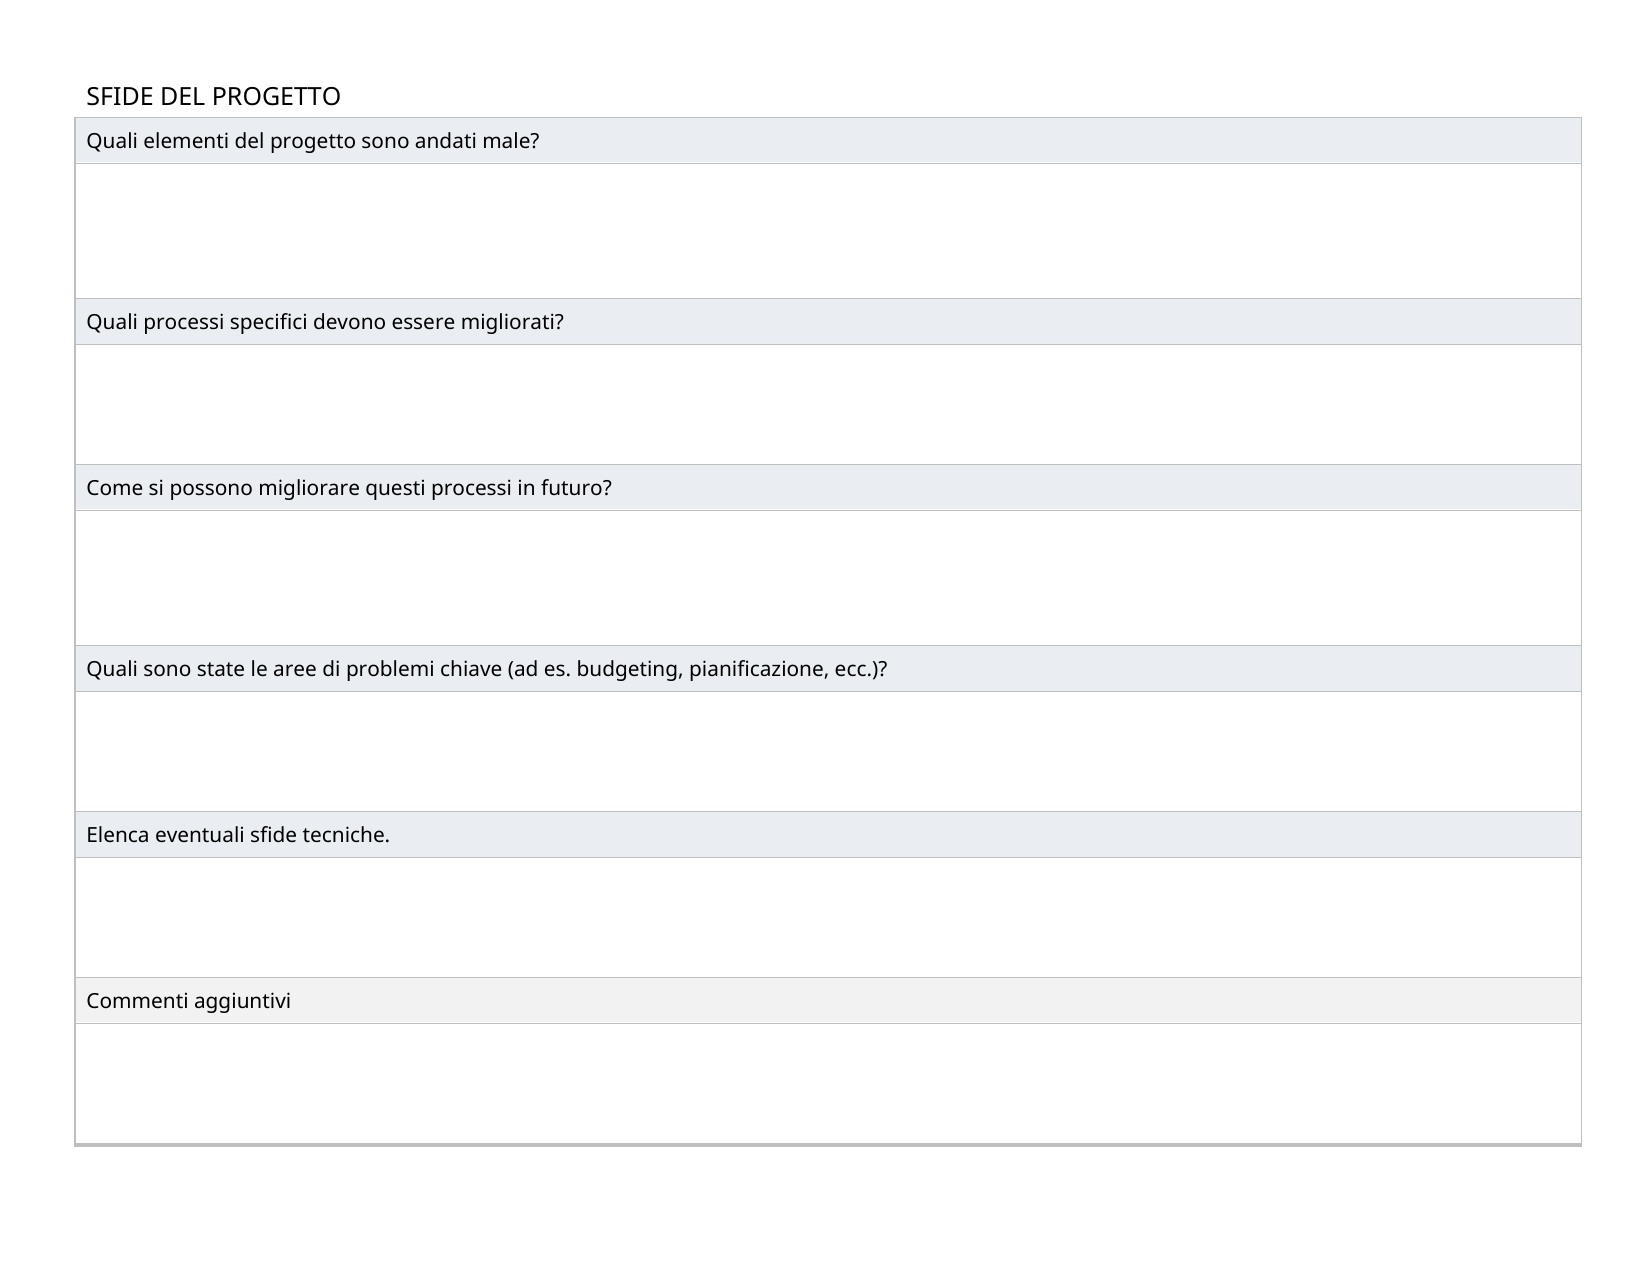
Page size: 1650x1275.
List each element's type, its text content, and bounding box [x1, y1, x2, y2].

table_cell [76, 345, 1581, 464]
table_cell [76, 858, 1581, 977]
table_header SFIDE DEL PROGETTO [75, 75, 1581, 117]
table_cell Quali sono state le aree di problemi chiave (ad es. budgeting, pianificazione, ecc.)? [76, 646, 1581, 691]
table_cell Quali elementi del progetto sono andati male? [76, 118, 1581, 162]
table_cell [76, 164, 1581, 298]
table_cell [76, 511, 1581, 645]
table_cell [76, 1024, 1581, 1142]
table_cell Come si possono migliorare questi processi in futuro? [76, 465, 1581, 509]
table_cell Commenti aggiuntivi [76, 978, 1581, 1022]
table_cell Elenca eventuali sfide tecniche. [76, 812, 1581, 857]
table_cell Quali processi specifici devono essere migliorati? [76, 299, 1581, 344]
table_cell [76, 692, 1581, 811]
